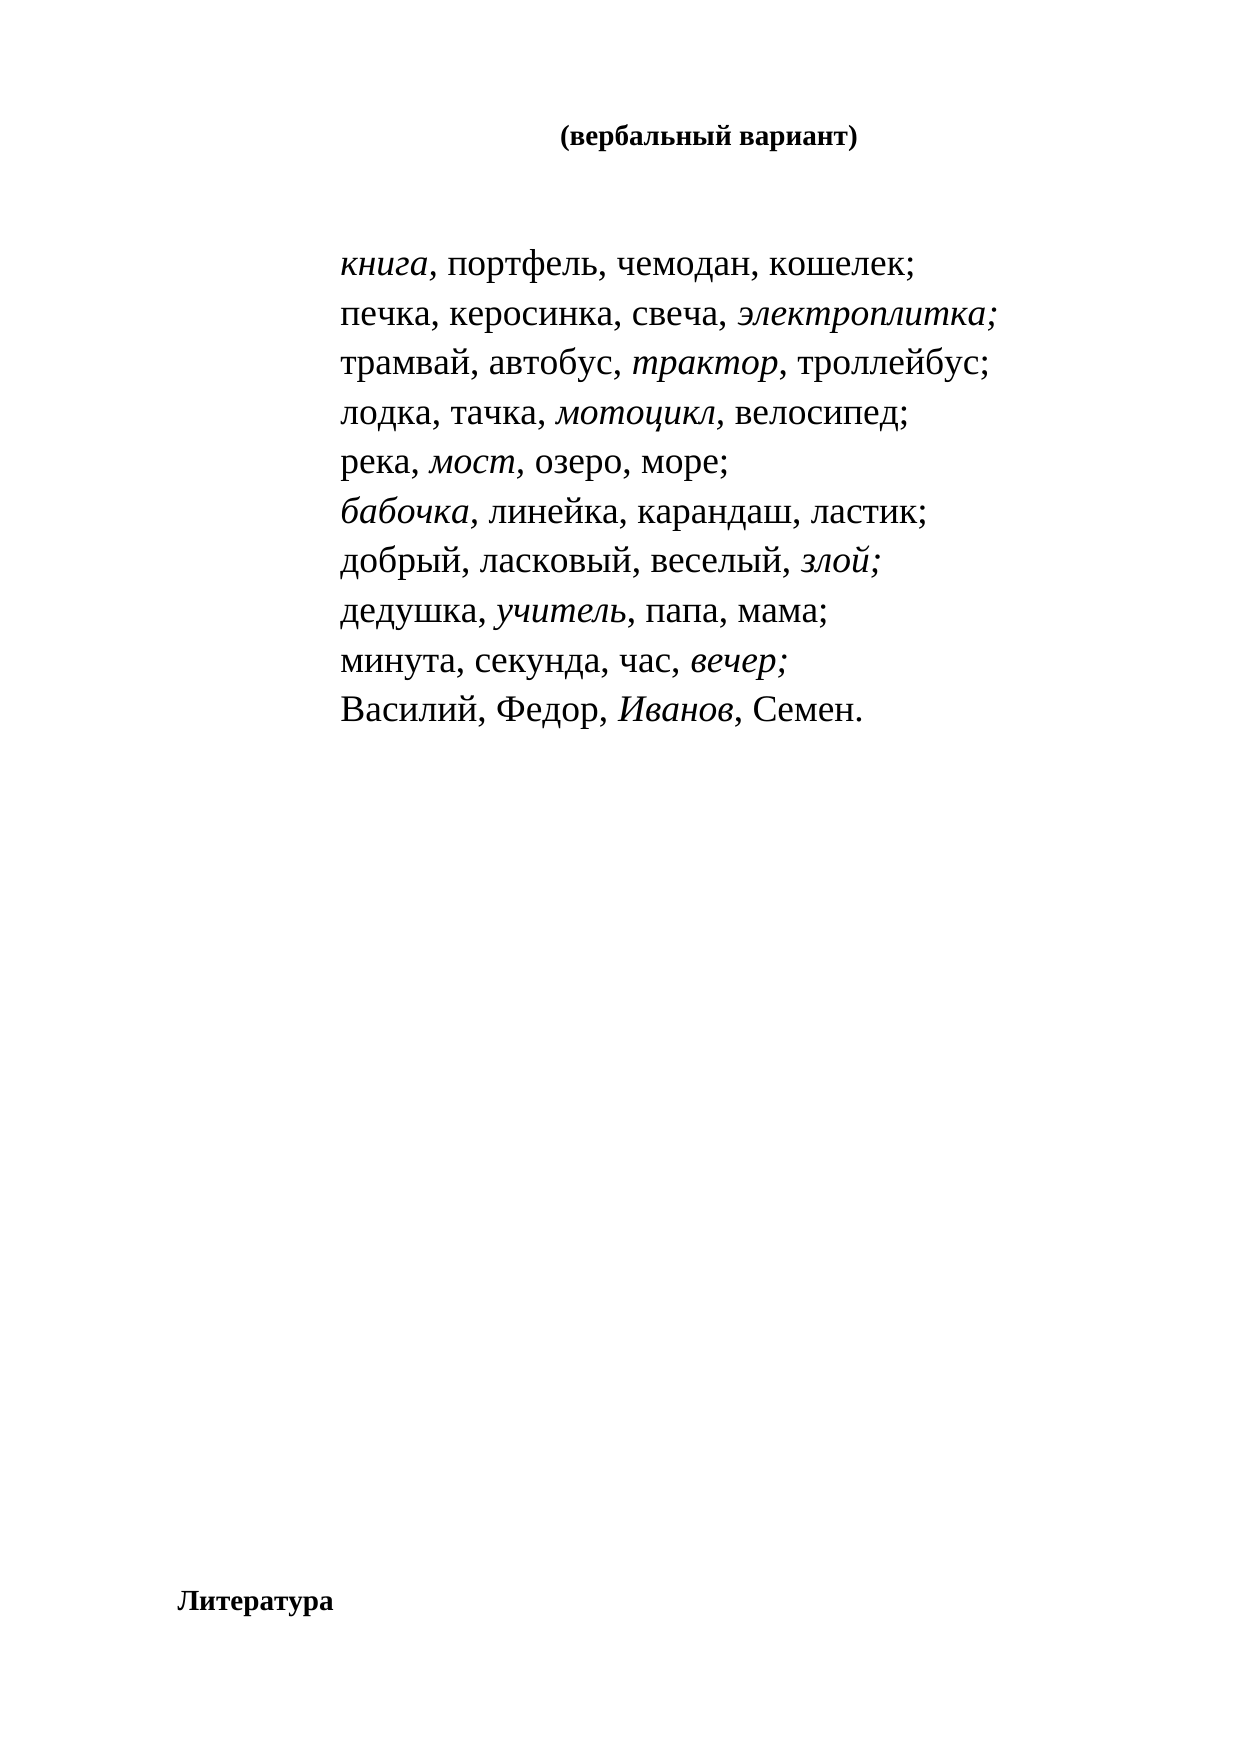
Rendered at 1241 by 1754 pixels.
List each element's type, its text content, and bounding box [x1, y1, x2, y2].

text добрый, ласковый, веселый, злой; [340, 538, 1152, 581]
text трамвай, автобус, трактор, троллейбус; [340, 339, 1152, 383]
text Литература [177, 1583, 1152, 1617]
text печка, керосинка, свеча, электроплитка; [340, 290, 1152, 333]
text дедушка, учитель, папа, мама; [340, 587, 1152, 631]
text река, мост, озеро, море; [340, 439, 1152, 482]
text лодка, тачка, мотоцикл, велосипед; [340, 389, 1152, 432]
text минута, секунда, час, вечер; [340, 637, 1152, 680]
text бабочка, линейка, карандаш, ластик; [340, 488, 1152, 531]
text (вербальный вариант) [192, 118, 1152, 152]
text Василий, Федор, Иванов, Семен. [340, 687, 1152, 730]
text книга, портфель, чемодан, кошелек; [340, 240, 1152, 283]
